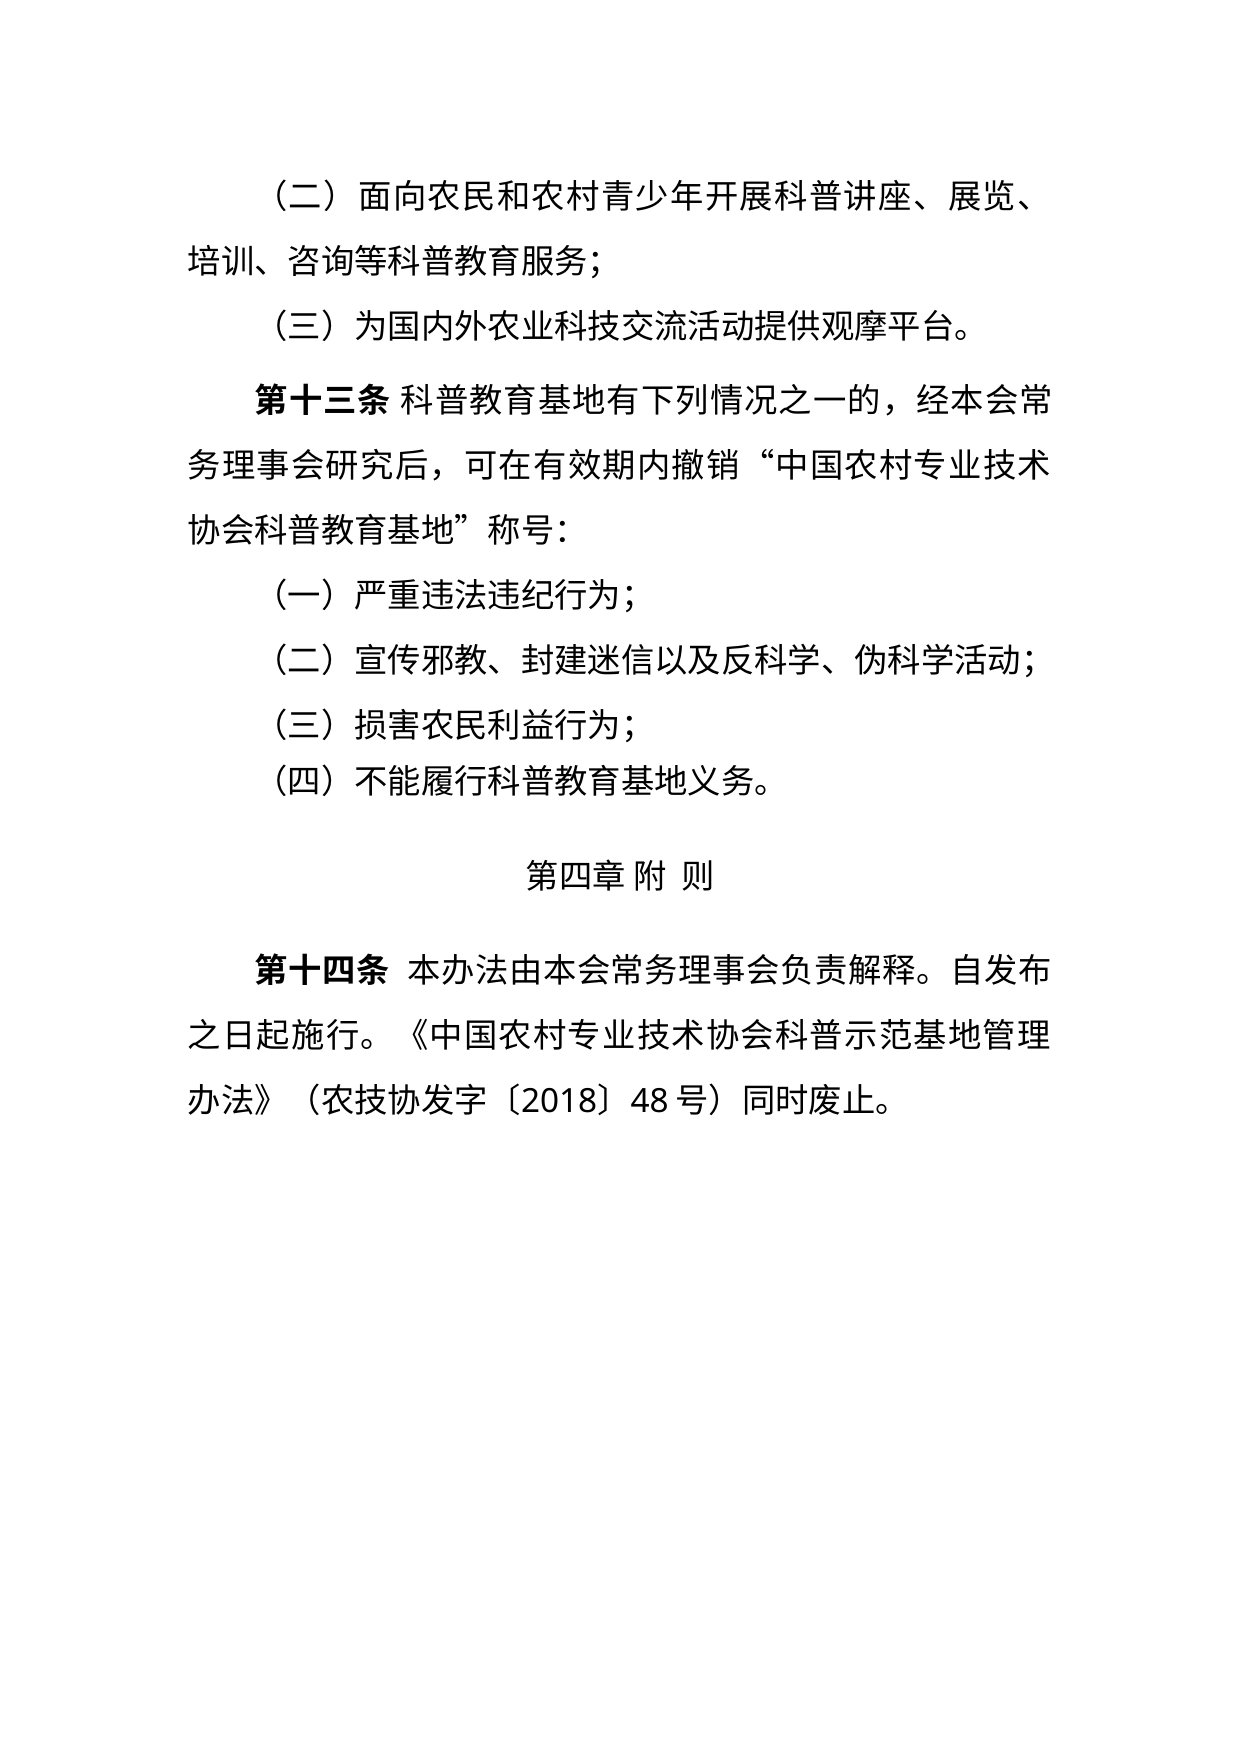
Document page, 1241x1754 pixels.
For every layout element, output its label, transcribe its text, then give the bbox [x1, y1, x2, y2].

text （二）宣传邪教、封建迷信以及反科学、伪科学活动； [187, 617, 1053, 682]
text 第十四条 本办法由本会常务理事会负责解释。自发布之日起施行。《中国农村专业技术协会科普示范基地管理办法》（农技协发字〔2018〕48号）同时废止。 [187, 935, 1053, 1130]
text 第四章 附 则 [187, 841, 1053, 906]
text （四）不能履行科普教育基地义务。 [187, 747, 1053, 812]
text （一）严重违法违纪行为； [187, 552, 1053, 617]
text （三）损害农民利益行为； [187, 682, 1053, 747]
text （三）为国内外农业科技交流活动提供观摩平台。 [187, 292, 1053, 357]
text 第十三条 科普教育基地有下列情况之一的，经本会常务理事会研究后，可在有效期内撤销“中国农村专业技术协会科普教育基地”称号： [187, 357, 1053, 552]
text （二）面向农民和农村青少年开展科普讲座、展览、培训、咨询等科普教育服务； [187, 162, 1053, 292]
